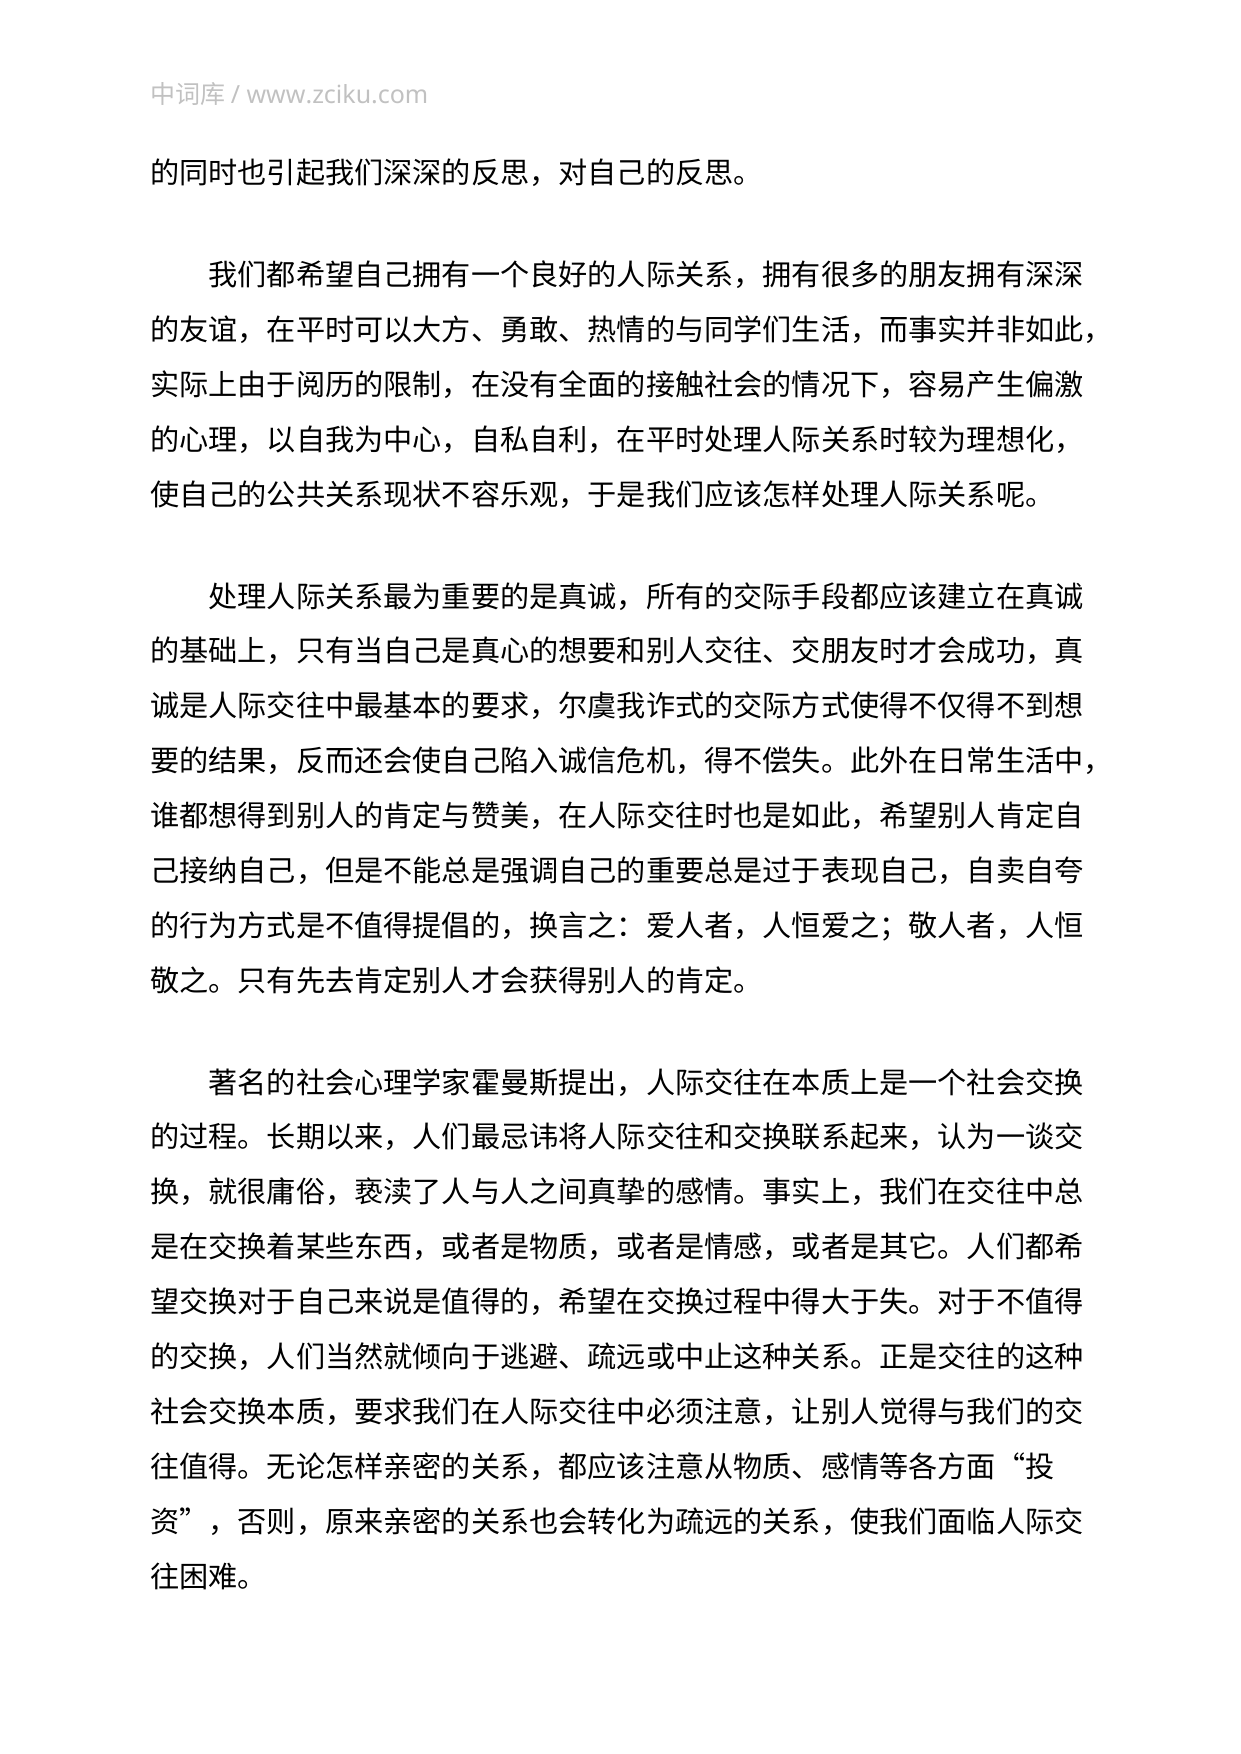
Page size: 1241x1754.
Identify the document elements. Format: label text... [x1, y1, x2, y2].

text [150, 150, 1090, 192]
text 我们都希望自己拥有一个良好的人际关系，拥有很多的朋友拥有深深的友谊，在平时可以大方、勇敢、热情的与同学们生活，而事实并非如此，实际上由于阅历的限制，在没有全面的接触社会的情况下，容易产生偏激的心理，以自我为中心，自私自利，在平时处理人际关系时较为理想化，使自己的公共关系现状不容乐观，于是我们应该怎样处理人际关系呢。 [150, 252, 1090, 514]
text 著名的社会心理学家霍曼斯提出，人际交往在本质上是一个社会交换的过程。长期以来，人们最忌讳将人际交往和交换联系起来，认为一谈交换，就很庸俗，亵渎了人与人之间真挚的感情。事实上，我们在交往中总是在交换着某些东西，或者是物质，或者是情感，或者是其它。人们都希望交换对于自己来说是值得的，希望在交换过程中得大于失。对于不值得的交换，人们当然就倾向于逃避、疏远或中止这种关系。正是交往的这种社会交换本质，要求我们在人际交往中必须注意，让别人觉得与我们的交往值得。无论怎样亲密的关系，都应该注意从物质、感情等各方面“投资”，否则，原来亲密的关系也会转化为疏远的关系，使我们面临人际交往困难。 [150, 1059, 1090, 1596]
text 处理人际关系最为重要的是真诚，所有的交际手段都应该建立在真诚的基础上，只有当自己是真心的想要和别人交往、交朋友时才会成功，真诚是人际交往中最基本的要求，尔虞我诈式的交际方式使得不仅得不到想要的结果，反而还会使自己陷入诚信危机，得不偿失。此外在日常生活中，谁都想得到别人的肯定与赞美，在人际交往时也是如此，希望别人肯定自己接纳自己，但是不能总是强调自己的重要总是过于表现自己，自卖自夸的行为方式是不值得提倡的，换言之：爱人者，人恒爱之；敬人者，人恒敬之。只有先去肯定别人才会获得别人的肯定。 [150, 573, 1090, 1000]
